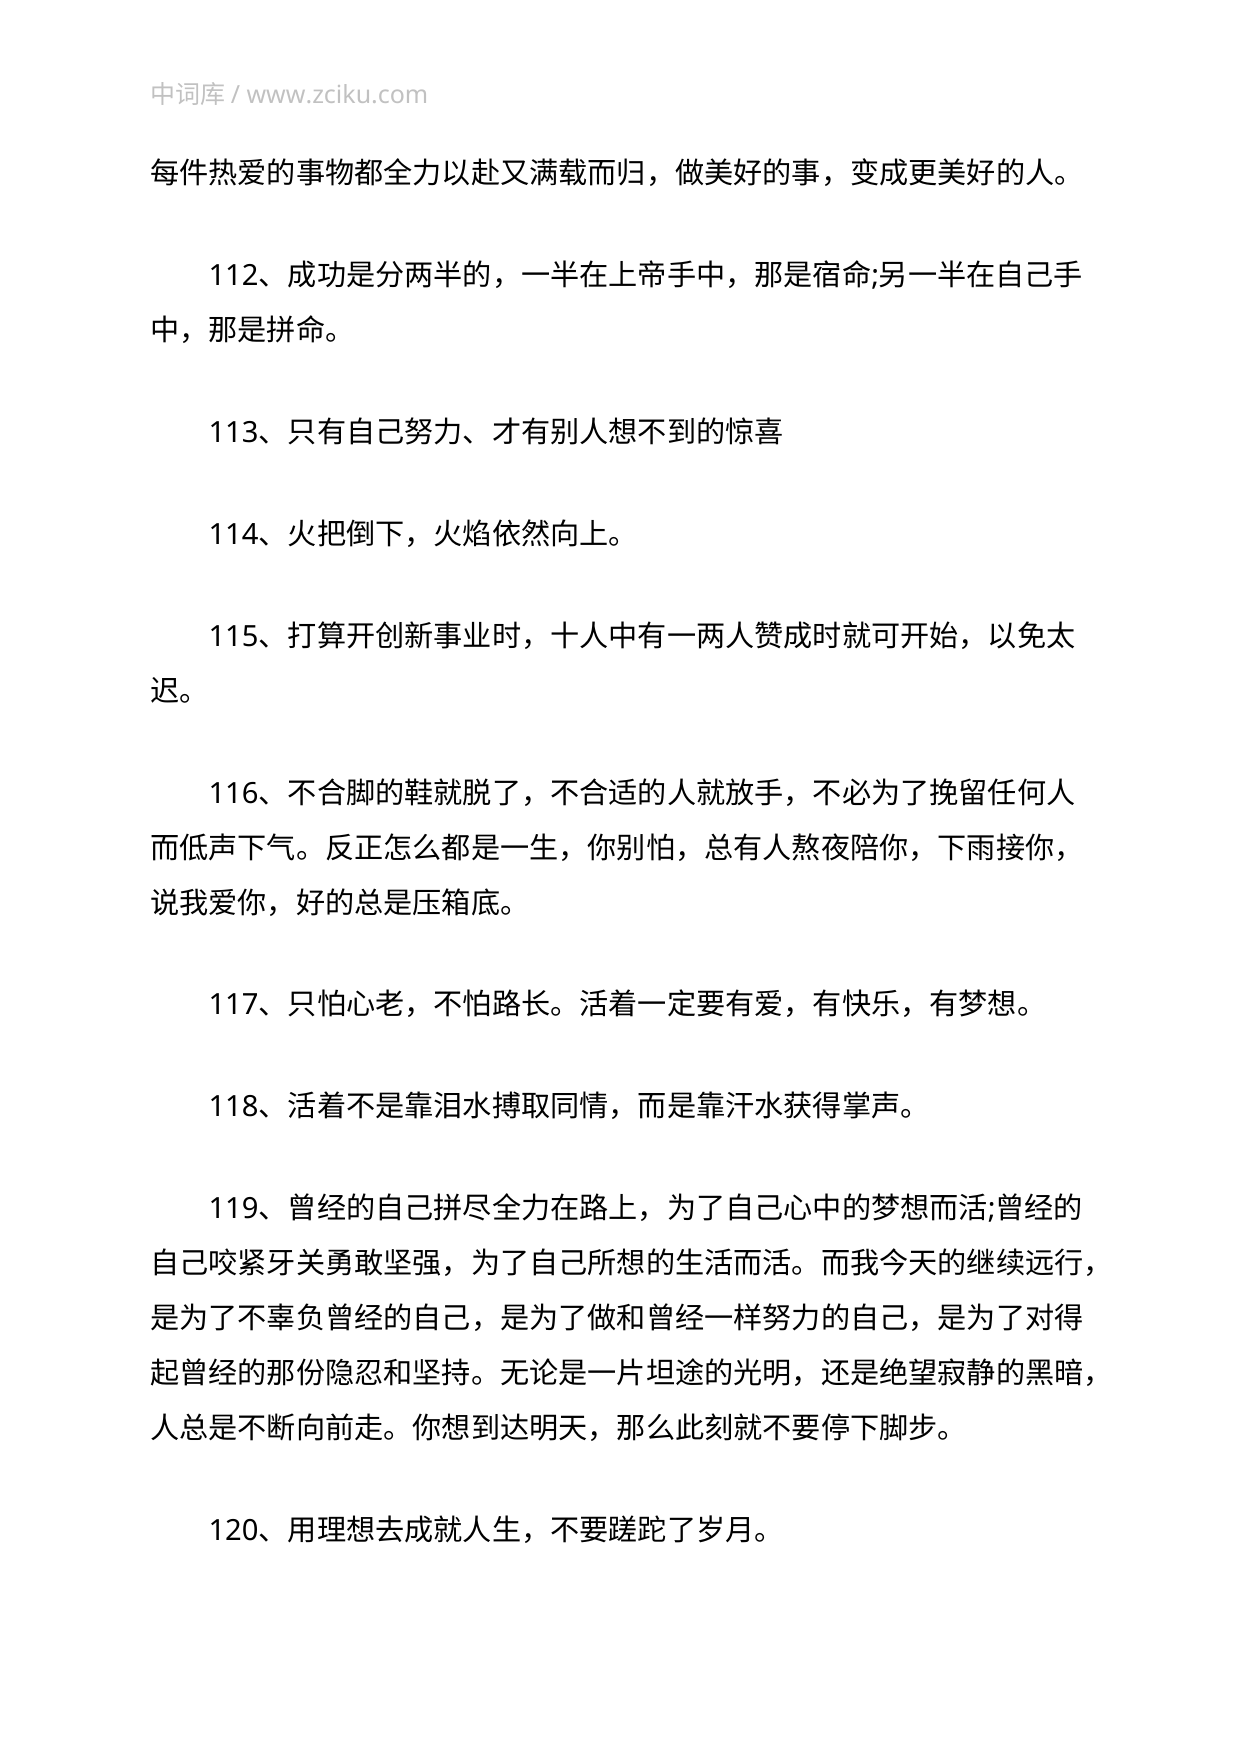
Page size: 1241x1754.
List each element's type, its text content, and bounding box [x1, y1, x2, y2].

text 116、不合脚的鞋就脱了，不合适的人就放手，不必为了挽留任何人而低声下气。反正怎么都是一生，你别怕，总有人熬夜陪你，下雨接你，说我爱你，好的总是压箱底。 [150, 769, 1090, 921]
text 117、只怕心老，不怕路长。活着一定要有爱，有快乐，有梦想。 [150, 981, 1090, 1023]
text 119、曾经的自己拼尽全力在路上，为了自己心中的梦想而活;曾经的自己咬紧牙关勇敢坚强，为了自己所想的生活而活。而我今天的继续远行，是为了不辜负曾经的自己，是为了做和曾经一样努力的自己，是为了对得起曾经的那份隐忍和坚持。无论是一片坦途的光明，还是绝望寂静的黑暗，人总是不断向前走。你想到达明天，那么此刻就不要停下脚步。 [150, 1185, 1090, 1447]
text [150, 150, 1090, 192]
text 113、只有自己努力、才有别人想不到的惊喜 [150, 408, 1090, 451]
text 118、活着不是靠泪水搏取同情，而是靠汗水获得掌声。 [150, 1083, 1090, 1125]
text 114、火把倒下，火焰依然向上。 [150, 511, 1090, 553]
text 120、用理想去成就人生，不要蹉跎了岁月。 [150, 1506, 1090, 1549]
text 115、打算开创新事业时，十人中有一两人赞成时就可开始，以免太迟。 [150, 612, 1090, 710]
text 112、成功是分两半的，一半在上帝手中，那是宿命;另一半在自己手中，那是拼命。 [150, 252, 1090, 349]
